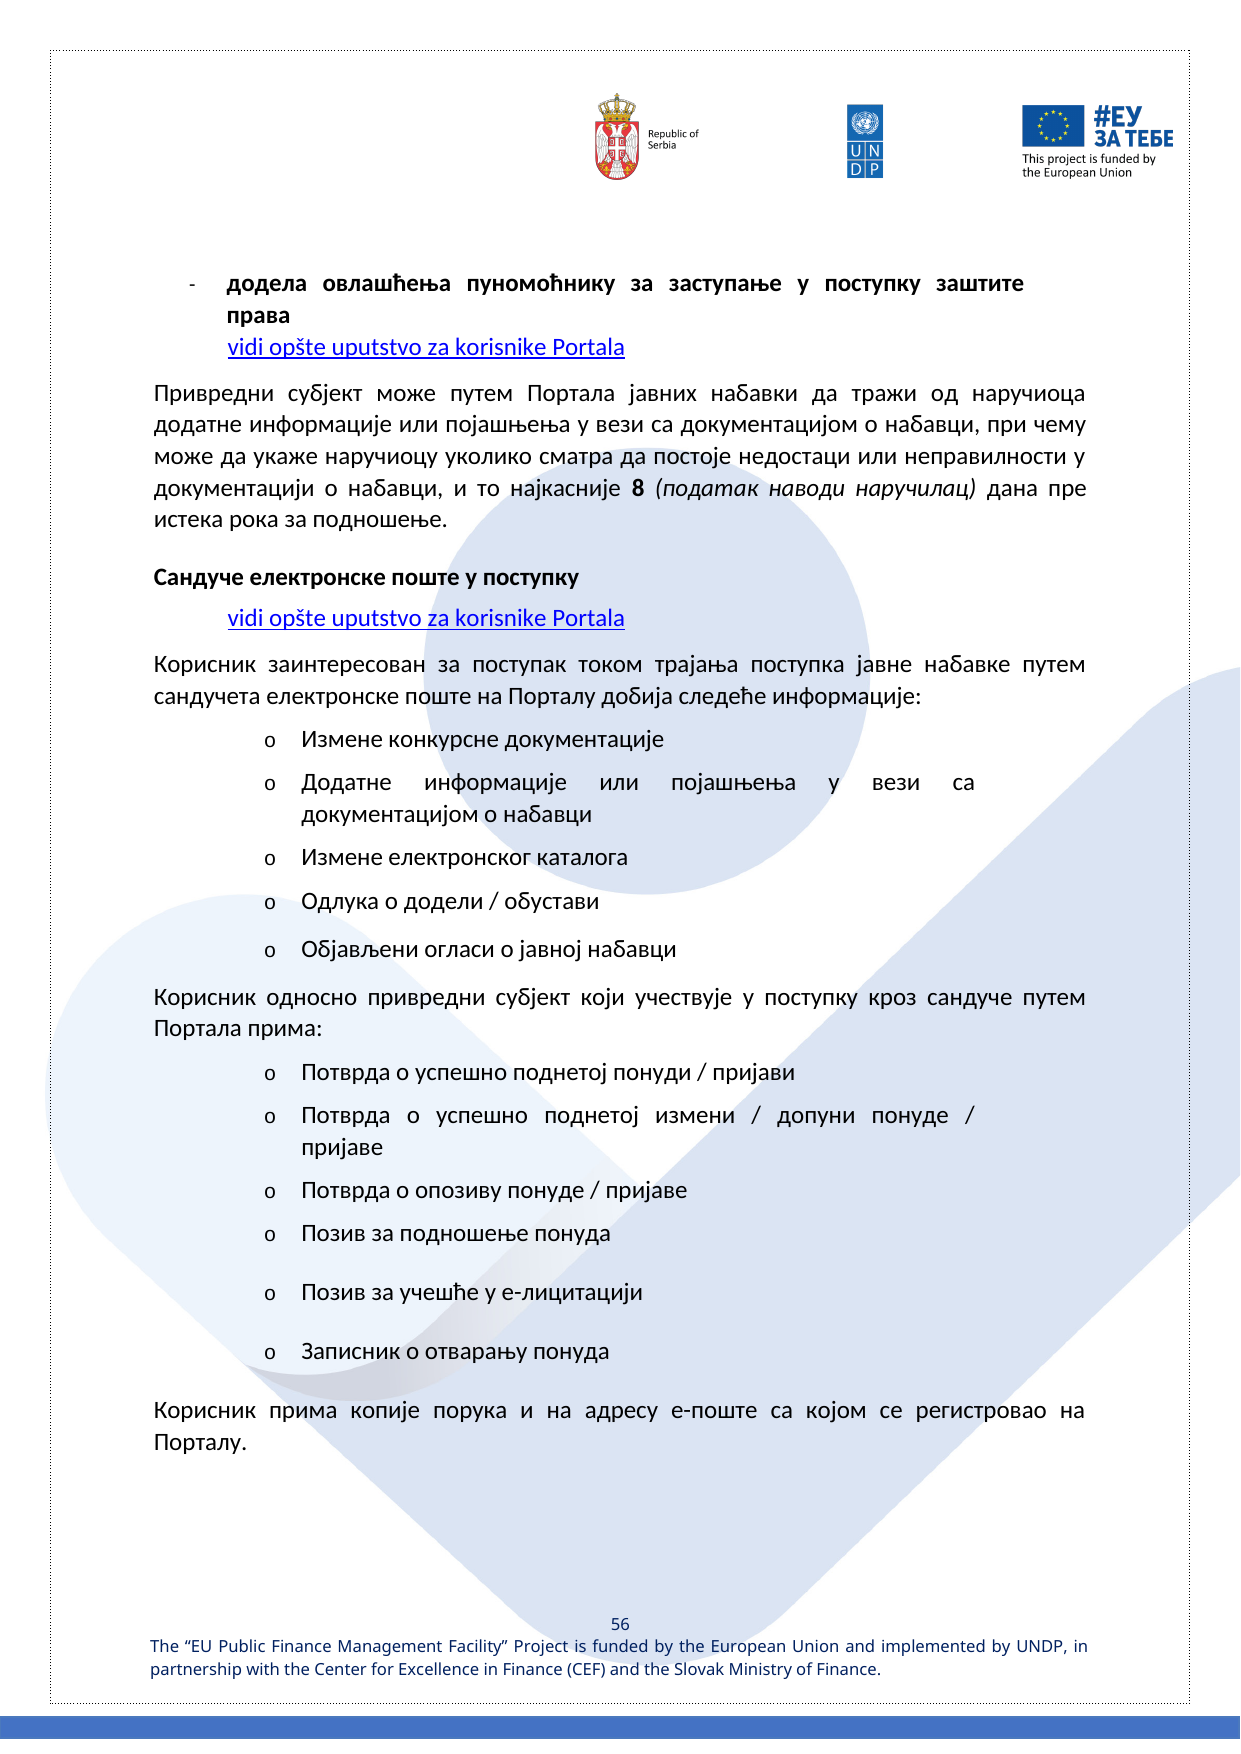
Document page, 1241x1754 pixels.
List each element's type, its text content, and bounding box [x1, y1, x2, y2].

list Додатне информације или појашњења у вези са документацијом о набавци [263, 766, 976, 829]
list Позив за подношење понуда [263, 1217, 976, 1248]
list Потврда о успешно поднетој понуди / пријави [263, 1056, 976, 1086]
list Објављени огласи о јавној набавци [263, 933, 976, 963]
list Позив за учешће у е-лицитацији [263, 1276, 976, 1307]
text Привредни субјект може путем Портала јавних набавки да тражи од наручиоца додатне информације или појашњења у вези са документацијом о набавци, при чему може да укаже наручиоцу уколико сматра да постоје недостаци или неправилности у документацији о набавци, и то најкасније 8 (податак наводи наручилац) дана пре истека рока за подношење. [153, 377, 1087, 534]
list Измене конкурсне документације [263, 723, 976, 754]
text Корисник прима копије порука и на адресу е-поште са којом се регистровао на Порталу. [153, 1394, 1087, 1456]
list додела овлашћења пуномоћнику за заступање у поступку заштите права [189, 267, 1025, 330]
list Одлука о додели / обустави [263, 885, 976, 915]
list Измене електронског каталога [263, 841, 976, 872]
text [227, 331, 1090, 362]
text Сандуче електронске поште у поступку [153, 561, 1090, 592]
list Потврда о успешно поднетој измени / допуни понуде / пријаве [263, 1099, 976, 1161]
list Записник о отварању понуда [263, 1335, 976, 1366]
text Корисник заинтересован за поступак током трајања поступка јавне набавке путем сандучета електронске поште на Порталу добија следеће информације: [153, 648, 1087, 710]
list Потврда о опозиву понуде / пријаве [263, 1174, 976, 1204]
text vidi opšte uputstvo za korisnike Portala [227, 603, 1090, 633]
text Корисник односно привредни субјект који учествује у поступку кроз сандуче путем Портала прима: [153, 981, 1087, 1043]
picture [0, 22, 1241, 1754]
